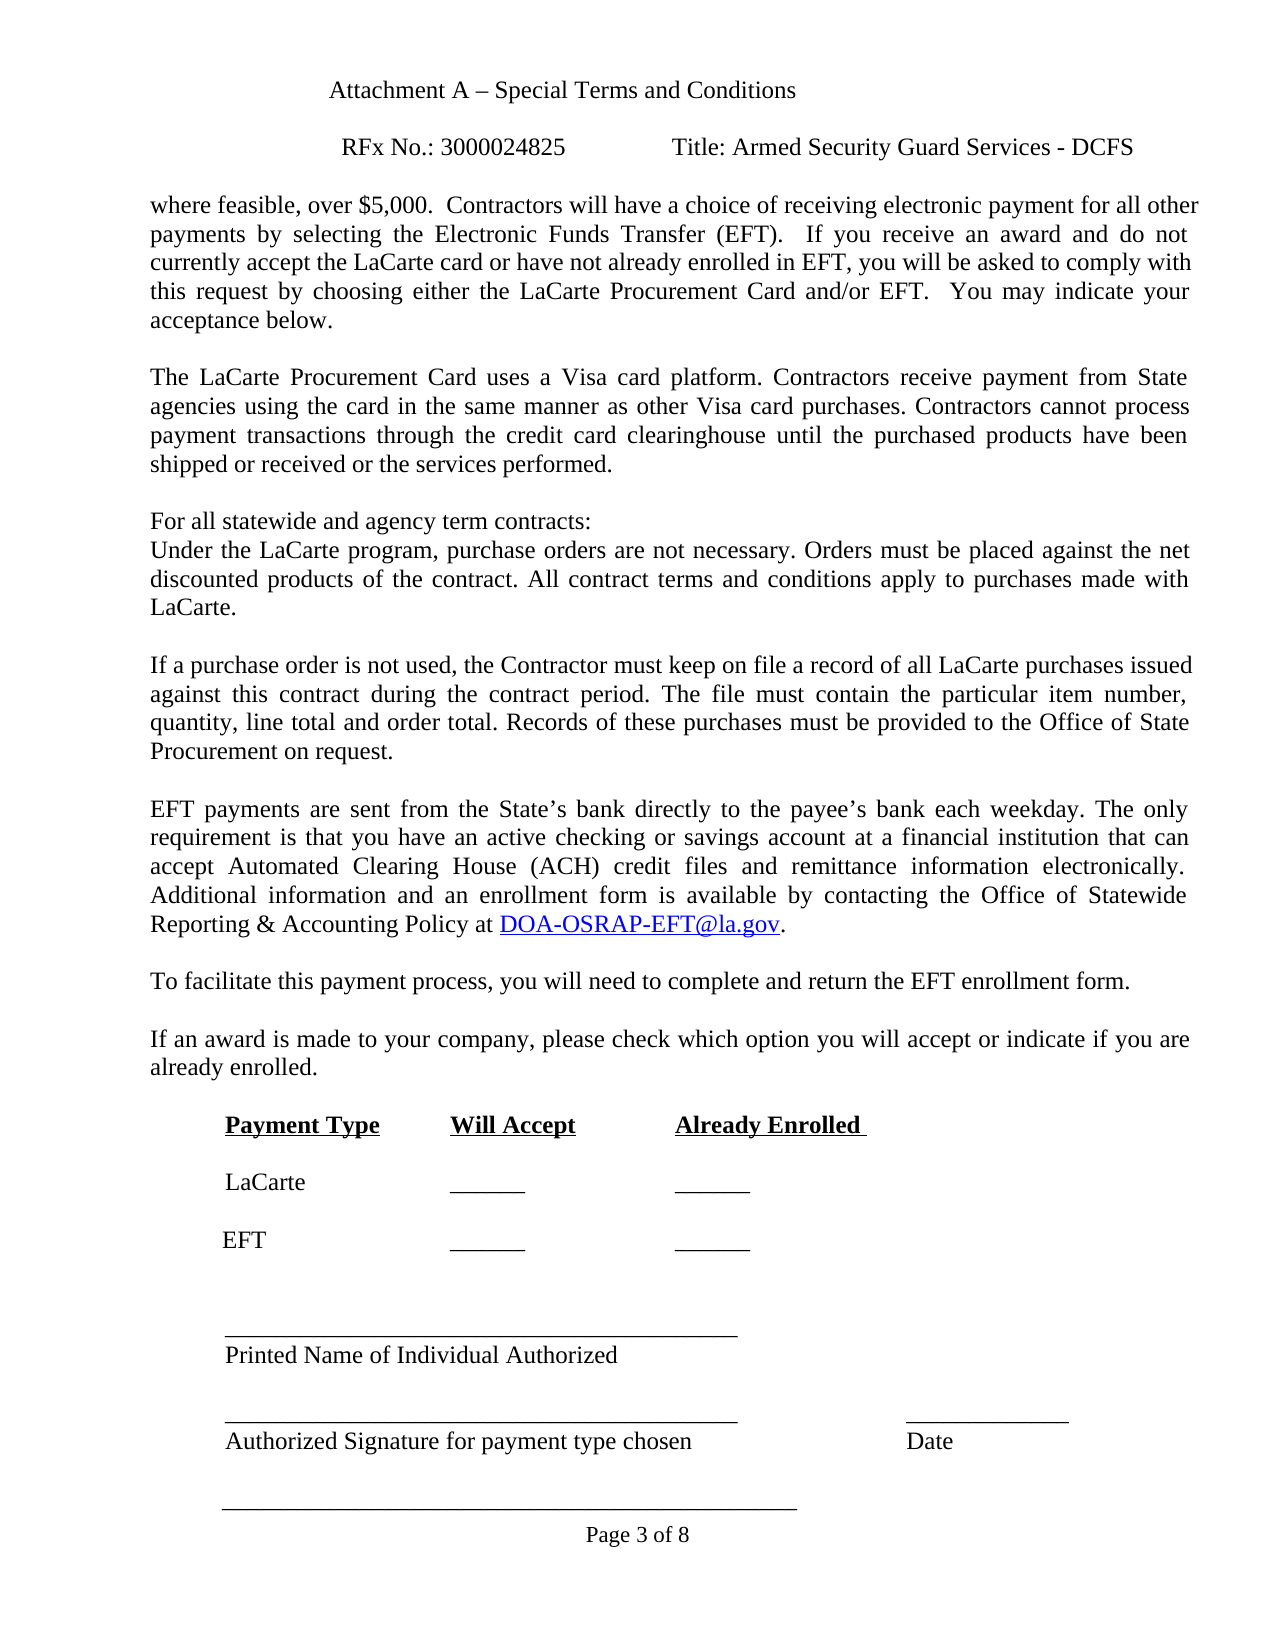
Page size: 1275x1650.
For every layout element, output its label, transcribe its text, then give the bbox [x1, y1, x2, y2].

list LaCarte ______ ______ [131, 1167, 1200, 1196]
list _________________________________________ [131, 1311, 1200, 1340]
list ______________________________________________ [131, 1484, 1200, 1512]
list To facilitate this payment process, you will need to complete and return the EFT enrollment form. [131, 966, 1200, 995]
list For all statewide and agency term contracts: [131, 506, 1200, 535]
list Printed Name of Individual Authorized [131, 1340, 1200, 1369]
list _________________________________________ _____________ [131, 1397, 1200, 1426]
list EFT ______ ______ [178, 1225, 1200, 1254]
list Payment Type Will Accept Already Enrolled [131, 1110, 1200, 1139]
list If an award is made to your company, please check which option you will accept or indicate if you are already enrolled. [131, 1024, 1200, 1081]
list If a purchase order is not used, the Contractor must keep on file a record of all LaCarte purchases issued against this contract during the contract period. The file must contain the particular item number, quantity, line total and order total. Records of these purchases must be provided to the Office of State Procurement on request. [131, 650, 1200, 765]
list Under the LaCarte program, purchase orders are not necessary. Orders must be placed against the net discounted products of the contract. All contract terms and conditions apply to purchases made with LaCarte. [131, 535, 1200, 621]
list EFT payments are sent from the State’s bank directly to the payee’s bank each weekday. The only requirement is that you have an active checking or savings account at a financial institution that can accept Automated Clearing House (ACH) credit files and remittance information electronically. Additional information and an enrollment form is available by contacting the Office of Statewide Reporting & Accounting Policy at DOA-OSRAP-EFT@la.gov. [131, 794, 1200, 937]
list The LaCarte Procurement Card uses a Visa card platform. Contractors receive payment from State agencies using the card in the same manner as other Visa card purchases. Contractors cannot process payment transactions through the credit card clearinghouse until the purchased products have been shipped or received or the services performed. [131, 362, 1200, 477]
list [131, 190, 1200, 334]
list Authorized Signature for payment type chosen Date [131, 1426, 1200, 1455]
